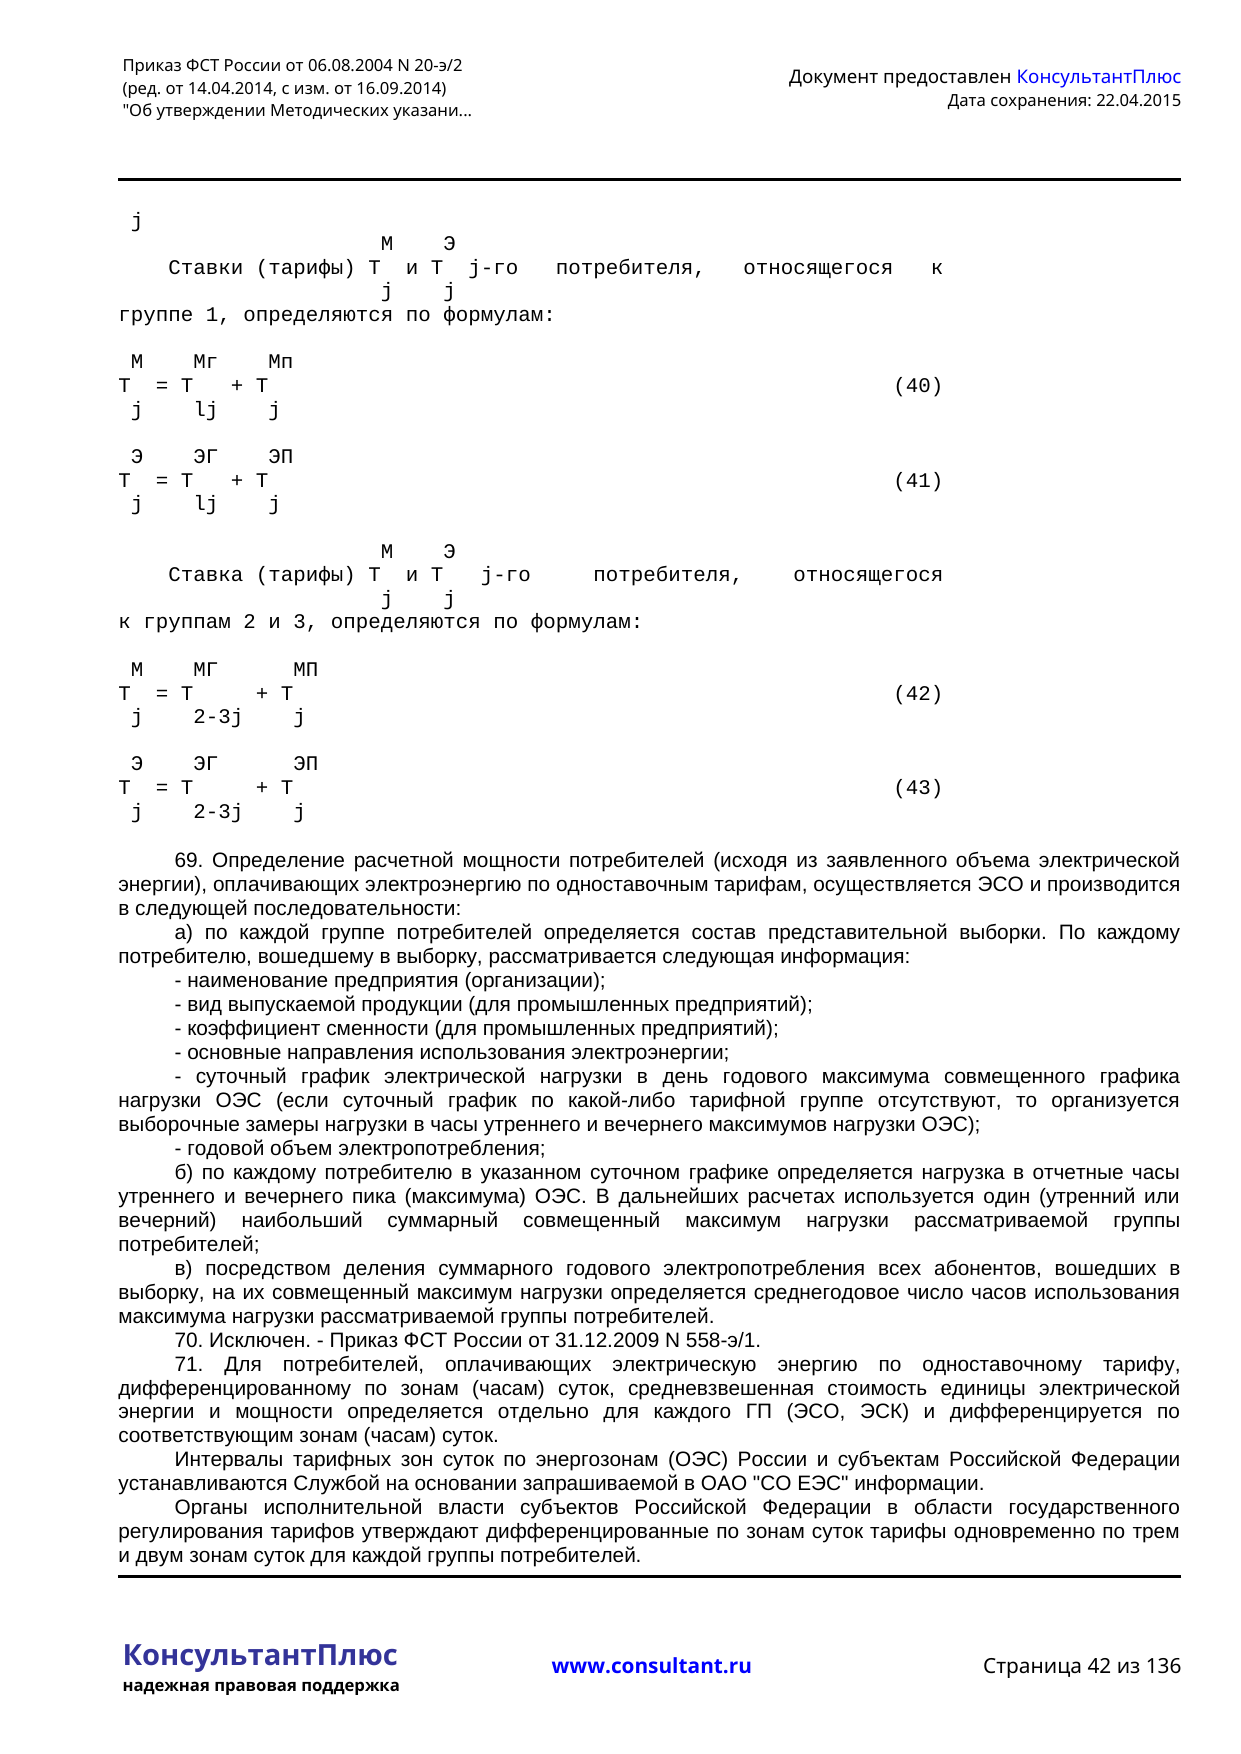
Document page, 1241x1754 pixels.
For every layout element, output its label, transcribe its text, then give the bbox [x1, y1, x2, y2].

text - наименование предприятия (организации); [118, 968, 1181, 992]
text Э ЭГ ЭП [118, 446, 1181, 470]
text группе 1, определяются по формулам: [118, 304, 1181, 328]
text Ставки (тарифы) Т и Т j-го потребителя, относящегося к [118, 257, 1181, 281]
text Т = Т + Т (41) [118, 470, 1181, 493]
text j j [118, 281, 1181, 304]
text 70. Исключен. - Приказ ФСТ России от 31.12.2009 N 558-э/1. [118, 1327, 1181, 1351]
text Органы исполнительной власти субъектов Российской Федерации в области государственного регулирования тарифов утверждают дифференцированные по зонам суток тарифы одновременно по трем и двум зонам суток для каждой группы потребителей. [118, 1495, 1181, 1567]
text j 2-3j j [118, 801, 1181, 824]
text - суточный график электрической нагрузки в день годового максимума совмещенного графика нагрузки ОЭС (если суточный график по какой-либо тарифной группе отсутствуют, то организуется выборочные замеры нагрузки в часы утреннего и вечернего максимумов нагрузки ОЭС); [118, 1064, 1181, 1136]
text j j [118, 588, 1181, 612]
text Т = Т + Т (43) [118, 777, 1181, 801]
text М МГ МП [118, 659, 1181, 682]
text 69. Определение расчетной мощности потребителей (исходя из заявленного объема электрической энергии), оплачивающих электроэнергию по одноставочным тарифам, осуществляется ЭСО и производится в следующей последовательности: [118, 848, 1181, 920]
text в) посредством деления суммарного годового электропотребления всех абонентов, вошедших в выборку, на их совмещенный максимум нагрузки определяется среднегодовое число часов использования максимума нагрузки рассматриваемой группы потребителей. [118, 1256, 1181, 1327]
text Э ЭГ ЭП [118, 753, 1181, 777]
text 71. Для потребителей, оплачивающих электрическую энергию по одноставочному тарифу, дифференцированному по зонам (часам) суток, средневзвешенная стоимость единицы электрической энергии и мощности определяется отдельно для каждого ГП (ЭСО, ЭСК) и дифференцируется по соответствующим зонам (часам) суток. [118, 1351, 1181, 1447]
text к группам 2 и 3, определяются по формулам: [118, 612, 1181, 635]
text М Э [118, 541, 1181, 564]
text Т = Т + Т (42) [118, 682, 1181, 706]
text - вид выпускаемой продукции (для промышленных предприятий); [118, 992, 1181, 1016]
text а) по каждой группе потребителей определяется состав представительной выборки. По каждому потребителю, вошедшему в выборку, рассматривается следующая информация: [118, 920, 1181, 968]
text М Э [118, 233, 1181, 257]
text М Мг Мп [118, 351, 1181, 375]
text j lj j [118, 493, 1181, 517]
text б) по каждому потребителю в указанном суточном графике определяется нагрузка в отчетные часы утреннего и вечернего пика (максимума) ОЭС. В дальнейших расчетах используется один (утренний или вечерний) наибольший суммарный совмещенный максимум нагрузки рассматриваемой группы потребителей; [118, 1160, 1181, 1256]
text j 2-3j j [118, 706, 1181, 730]
text Интервалы тарифных зон суток по энергозонам (ОЭС) России и субъектам Российской Федерации устанавливаются Службой на основании запрашиваемой в ОАО "СО ЕЭС" информации. [118, 1447, 1181, 1495]
text Т = Т + Т (40) [118, 375, 1181, 399]
text - основные направления использования электроэнергии; [118, 1040, 1181, 1064]
text - годовой объем электропотребления; [118, 1136, 1181, 1160]
text - коэффициент сменности (для промышленных предприятий); [118, 1016, 1181, 1040]
text j [118, 209, 1181, 233]
text Ставка (тарифы) T и Т j-го потребителя, относящегося [118, 564, 1181, 588]
text j lj j [118, 399, 1181, 422]
